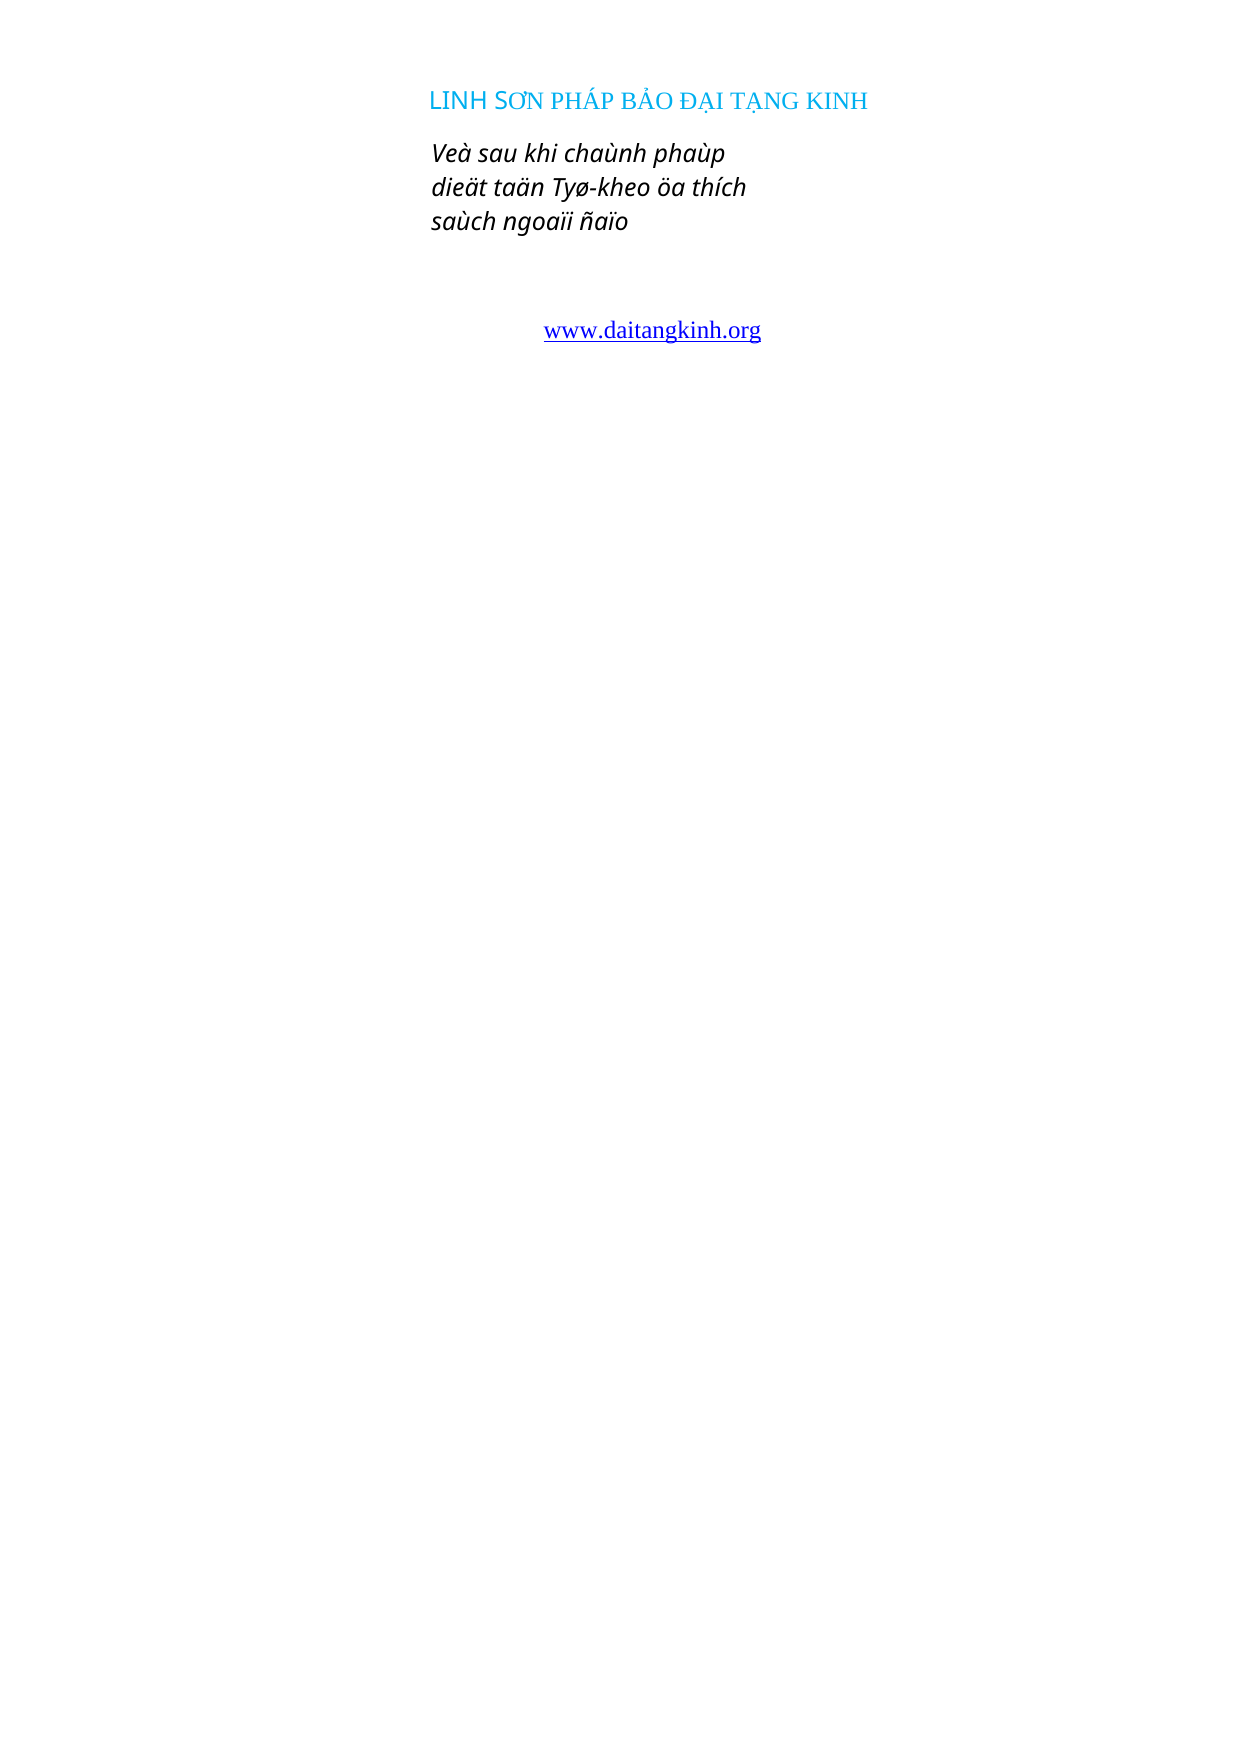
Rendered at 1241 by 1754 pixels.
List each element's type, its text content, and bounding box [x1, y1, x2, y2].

text Veà sau khi chaùnh phaùp dieät taän Tyø-kheo öa thích saùch ngoaïi ñaïo [431, 135, 772, 238]
subtitle www.daitangkinh.org [345, 316, 960, 344]
